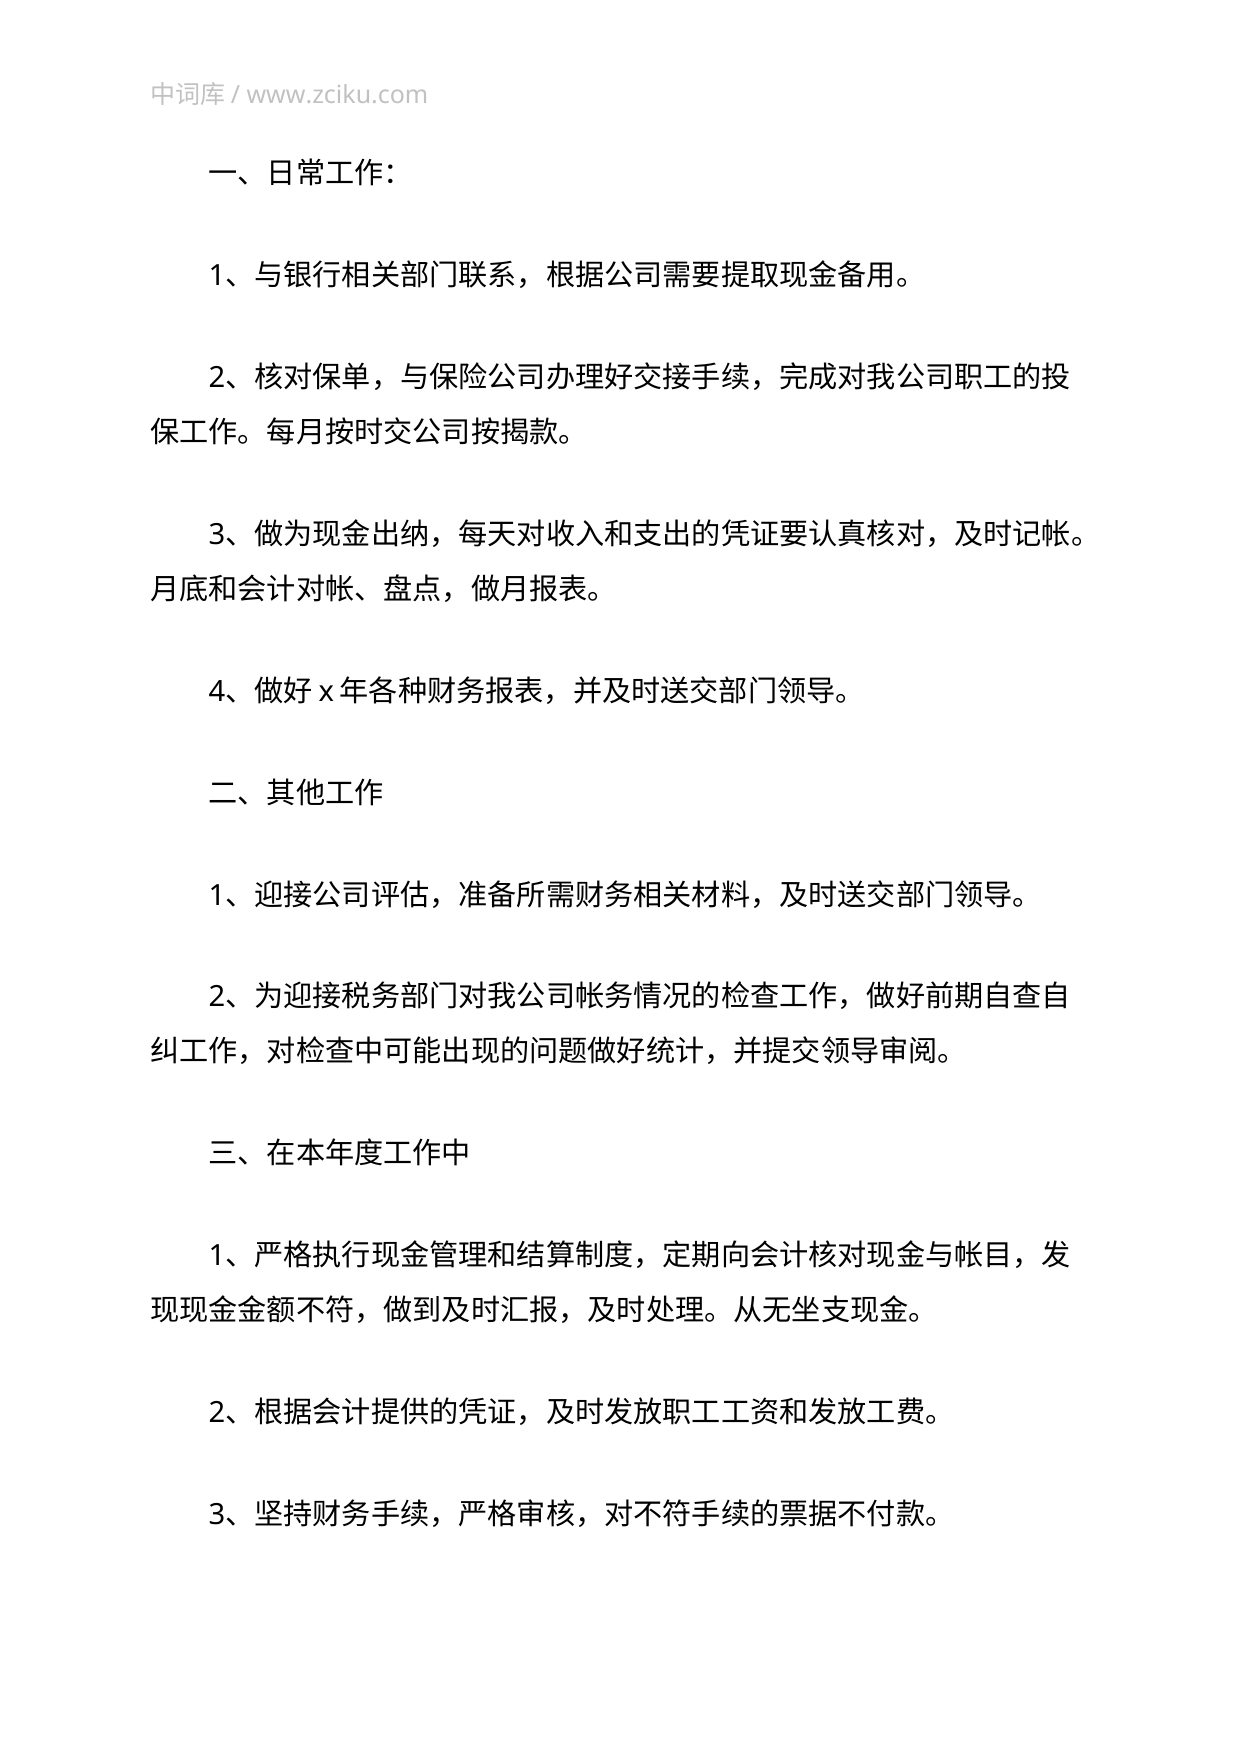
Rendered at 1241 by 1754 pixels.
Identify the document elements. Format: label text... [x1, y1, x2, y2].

text 2、核对保单，与保险公司办理好交接手续，完成对我公司职工的投保工作。每月按时交公司按揭款。 [150, 354, 1090, 451]
text 2、为迎接税务部门对我公司帐务情况的检查工作，做好前期自查自纠工作，对检查中可能出现的问题做好统计，并提交领导审阅。 [150, 973, 1090, 1070]
text 3、做为现金出纳，每天对收入和支出的凭证要认真核对，及时记帐。月底和会计对帐、盘点，做月报表。 [150, 511, 1090, 608]
text 4、做好x年各种财务报表，并及时送交部门领导。 [150, 667, 1090, 710]
text 1、与银行相关部门联系，根据公司需要提取现金备用。 [150, 252, 1090, 294]
text 一、日常工作： [150, 150, 1090, 192]
text 3、坚持财务手续，严格审核，对不符手续的票据不付款。 [150, 1490, 1090, 1533]
text 二、其他工作 [150, 769, 1090, 812]
text 三、在本年度工作中 [150, 1130, 1090, 1172]
text 1、迎接公司评估，准备所需财务相关材料，及时送交部门领导。 [150, 871, 1090, 913]
text 1、严格执行现金管理和结算制度，定期向会计核对现金与帐目，发现现金金额不符，做到及时汇报，及时处理。从无坐支现金。 [150, 1232, 1090, 1329]
text 2、根据会计提供的凭证，及时发放职工工资和发放工费。 [150, 1388, 1090, 1431]
